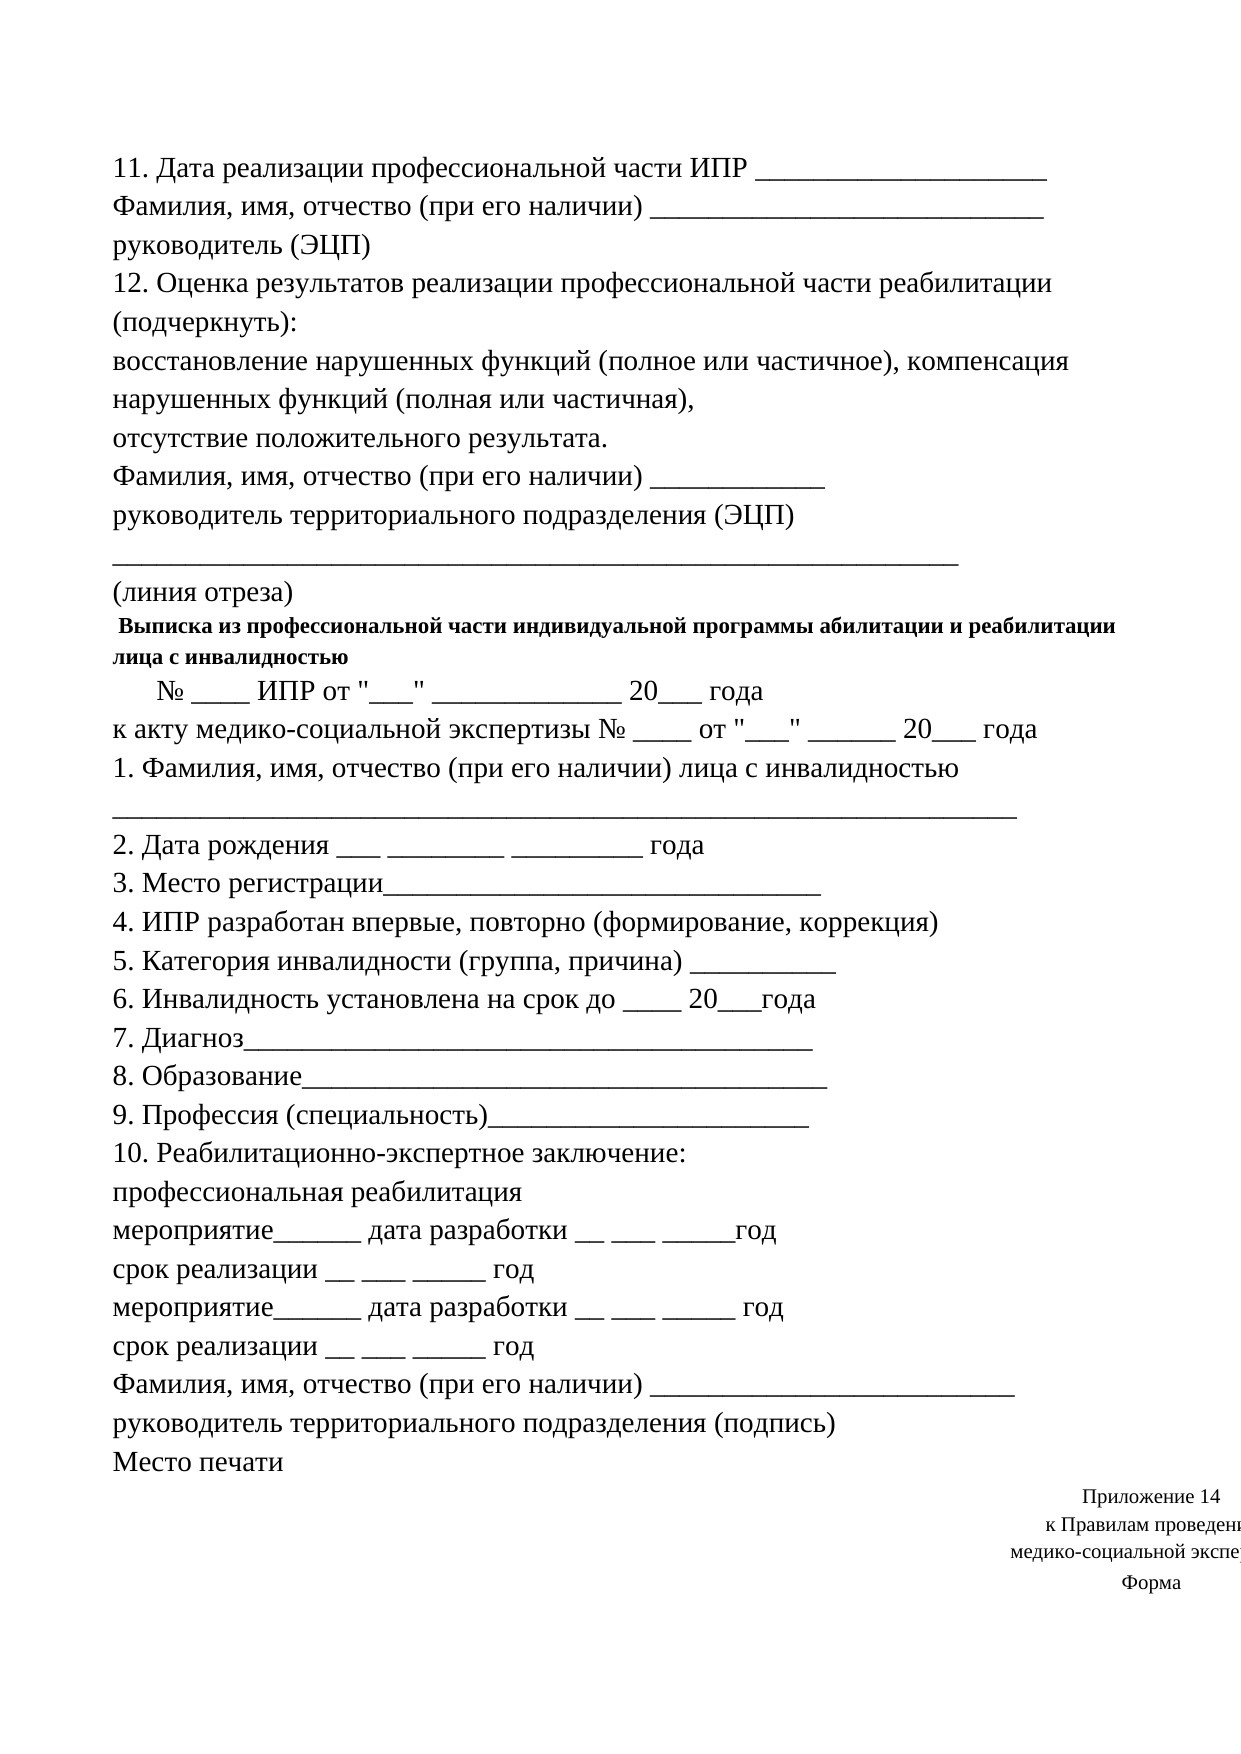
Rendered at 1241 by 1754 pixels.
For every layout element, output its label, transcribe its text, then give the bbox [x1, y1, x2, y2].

text 8. Образование____________________________________ [112, 1058, 1128, 1092]
text 6. Инвалидность установлена на срок до ____ 20___года [112, 981, 1128, 1015]
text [112, 188, 1128, 222]
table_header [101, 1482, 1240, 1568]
text к акту медико-социальной экспертизы № ____ от "___" ______ 20___ года [112, 711, 1128, 745]
text 9. Профессия (специальность)______________________ [112, 1097, 1128, 1130]
text 2. Дата рождения ___ ________ _________ года [112, 827, 1128, 861]
text __________________________________________________________ [112, 535, 1128, 569]
text мероприятие______ дата разработки __ ___ _____ год [112, 1289, 1128, 1323]
text 11. Дата реализации профессиональной части ИПР ____________________ [112, 150, 1128, 183]
text руководитель (ЭЦП) [112, 227, 1128, 261]
text срок реализации __ ___ _____ год [112, 1251, 1128, 1284]
text ______________________________________________________________ [112, 788, 1128, 822]
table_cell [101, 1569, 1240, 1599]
text 1. Фамилия, имя, отчество (при его наличии) лица с инвалидностью [112, 750, 1128, 783]
text № ____ ИПР от "___" _____________ 20___ года [112, 673, 1128, 706]
text 10. Реабилитационно-экспертное заключение: [112, 1135, 1128, 1169]
text 3. Место регистрации______________________________ [112, 866, 1128, 899]
text мероприятие______ дата разработки __ ___ _____год [112, 1212, 1128, 1246]
text срок реализации __ ___ _____ год [112, 1328, 1128, 1362]
text (подчеркнуть): [112, 304, 1128, 338]
text 4. ИПР разработан впервые, повторно (формирование, коррекция) [112, 904, 1128, 938]
text отсутствие положительного результата. [112, 420, 1128, 453]
text 12. Оценка результатов реализации профессиональной части реабилитации [112, 266, 1128, 299]
text руководитель территориального подразделения (ЭЦП) [112, 497, 1128, 530]
text руководитель территориального подразделения (подпись) [112, 1405, 1128, 1439]
text Выписка из профессиональной части индивидуальной программы абилитации и реабилитации лица с инвалидностью [112, 612, 1128, 669]
text Фамилия, имя, отчество (при его наличии) ____________ [112, 458, 1128, 492]
text (линия отреза) [112, 574, 1128, 607]
text 5. Категория инвалидности (группа, причина) __________ [112, 943, 1128, 976]
text восстановление нарушенных функций (полное или частичное), компенсация [112, 343, 1128, 376]
text 7. Диагноз_______________________________________ [112, 1020, 1128, 1053]
text Место печати [112, 1444, 1128, 1477]
text Фамилия, имя, отчество (при его наличии) _________________________ [112, 1367, 1128, 1400]
text профессиональная реабилитация [112, 1174, 1128, 1207]
text нарушенных функций (полная или частичная), [112, 381, 1128, 415]
